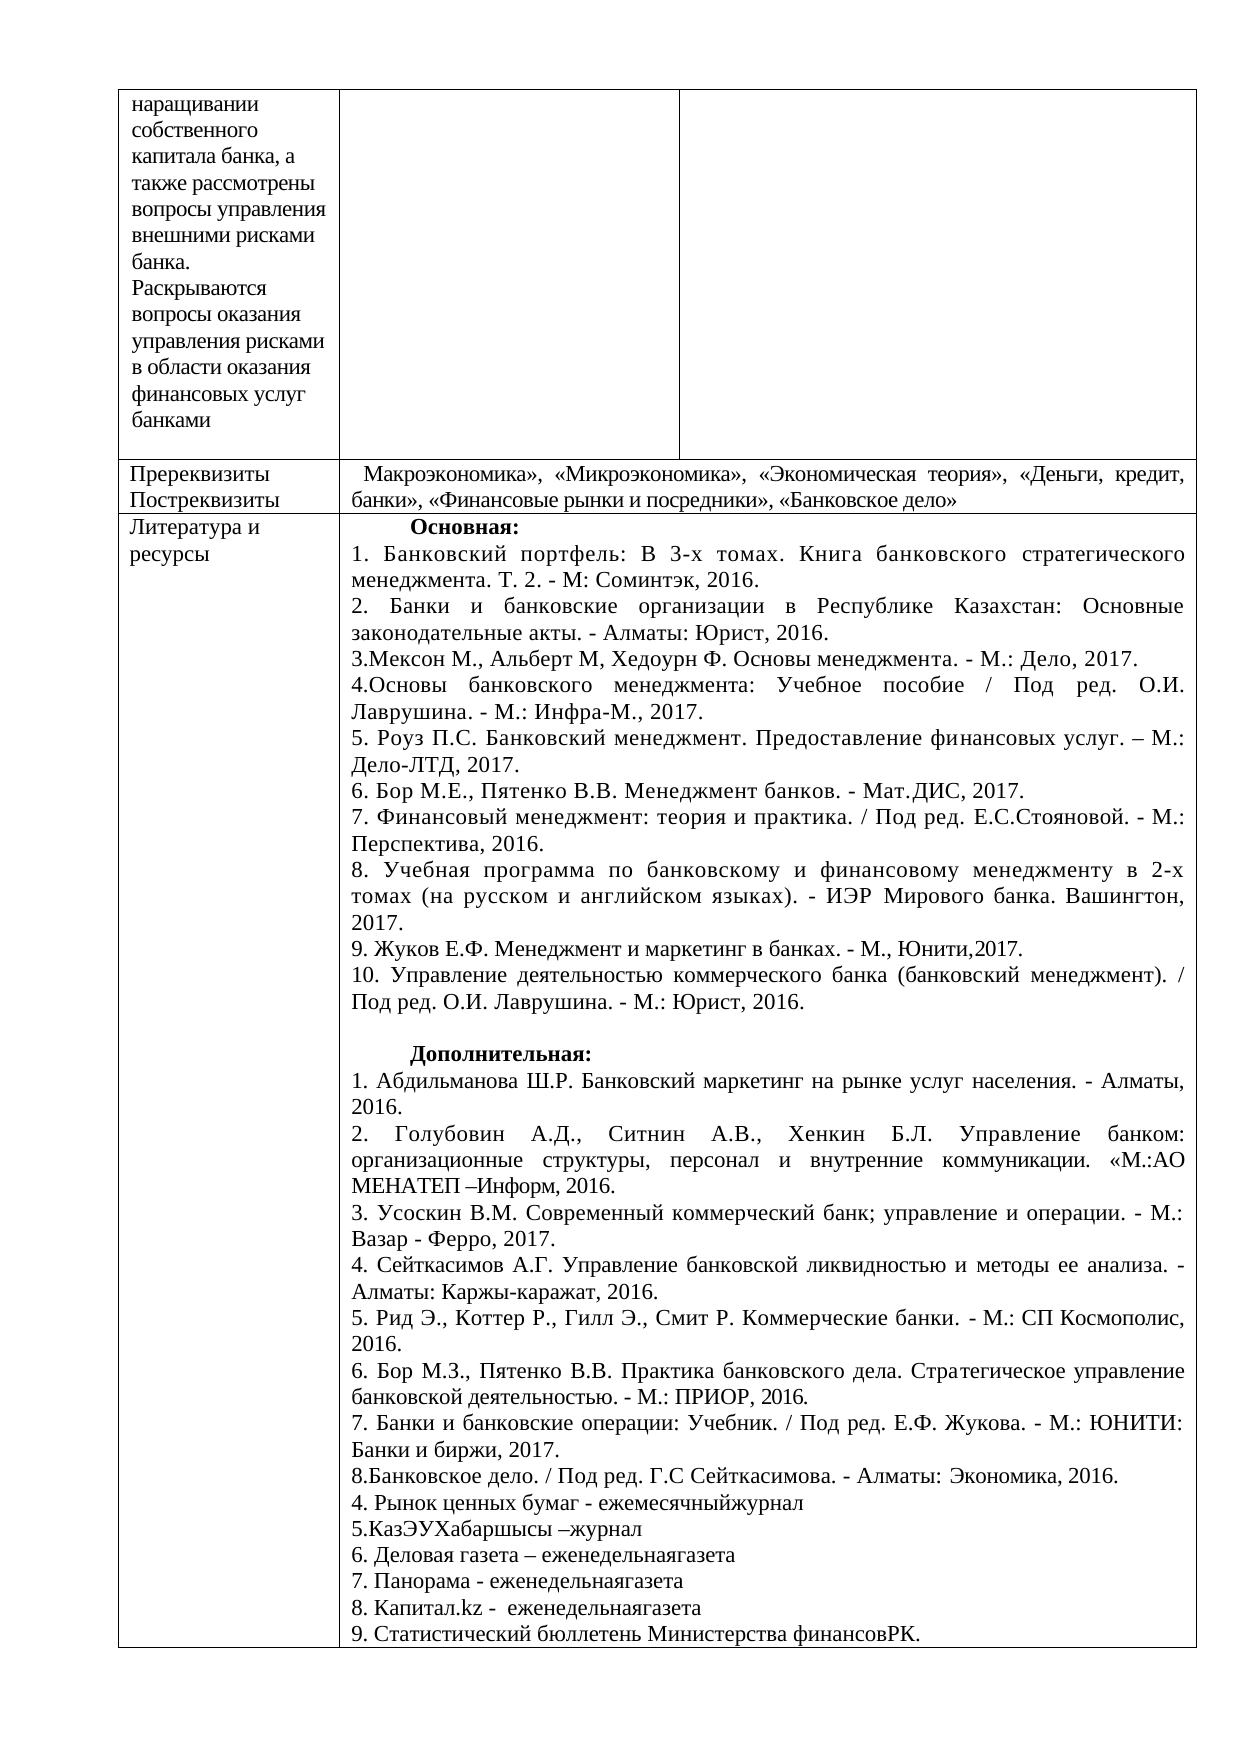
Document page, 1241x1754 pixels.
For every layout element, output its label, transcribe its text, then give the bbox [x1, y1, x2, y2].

table_cell Пререквизиты Постреквизиты [119, 460, 339, 512]
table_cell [340, 514, 1196, 1647]
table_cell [119, 514, 339, 1647]
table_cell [340, 90, 679, 459]
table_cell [119, 90, 339, 459]
table_cell Макроэкономика», «Микроэкономика», «Экономическая теория», «Деньги, кредит, банки», «Финансовые рынки и посредники», «Банковское дело» [340, 460, 1196, 512]
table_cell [680, 90, 1196, 459]
